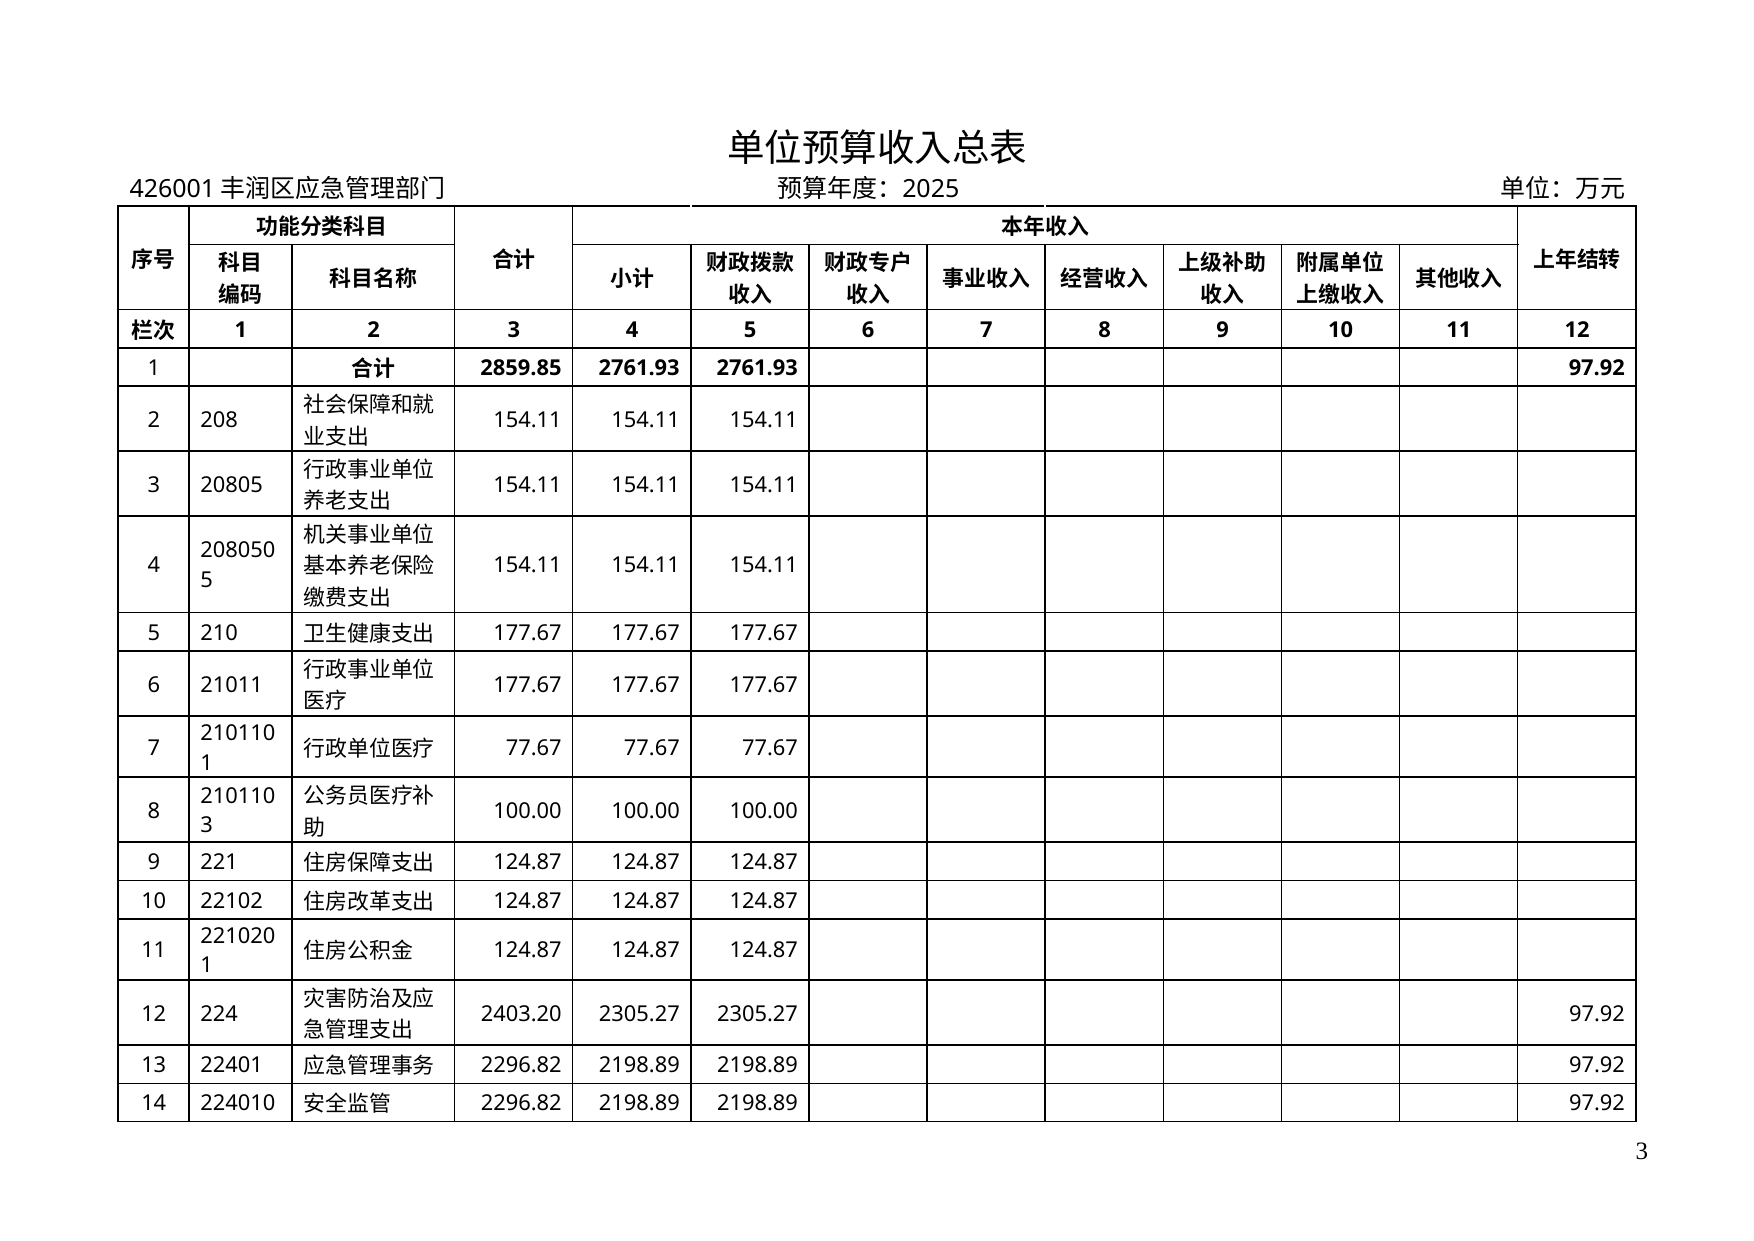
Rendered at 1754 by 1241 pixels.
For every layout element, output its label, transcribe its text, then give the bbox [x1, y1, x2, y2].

table_cell 栏次 [119, 310, 188, 347]
table_cell [1046, 1046, 1163, 1082]
table_cell 上年结转 [1518, 207, 1635, 308]
table_cell 2305.27 [573, 981, 690, 1044]
table_cell 124.87 [692, 920, 808, 979]
table_cell [1282, 717, 1399, 776]
table_cell 154.11 [692, 387, 808, 450]
table_cell 12 [1518, 310, 1635, 347]
table_cell 住房改革支出 [293, 881, 454, 918]
table_cell 合计 [293, 349, 454, 385]
table_cell 其他收入 [1400, 245, 1517, 308]
table_cell 124.87 [573, 843, 690, 879]
table_cell [1400, 920, 1517, 979]
table_cell 行政单位医疗 [293, 717, 454, 776]
table_cell 住房公积金 [293, 920, 454, 979]
table_cell [1400, 452, 1517, 515]
table_cell [810, 349, 926, 385]
table_cell 10 [119, 881, 188, 918]
table_cell [1282, 1046, 1399, 1082]
table_cell [810, 387, 926, 450]
table_header 单位：万元 [1046, 168, 1635, 205]
table_cell 安全监管 [293, 1084, 454, 1121]
table_cell 221 [190, 843, 291, 879]
table_cell 2859.85 [455, 349, 572, 385]
table_cell 8 [119, 778, 188, 841]
table_cell [928, 387, 1044, 450]
table_cell 177.67 [455, 652, 572, 715]
table_cell 行政事业单位养老支出 [293, 452, 454, 515]
table_cell 附属单位上缴收入 [1282, 245, 1399, 308]
table_cell 5 [119, 613, 188, 650]
table_cell 5 [692, 310, 808, 347]
table_cell 2 [293, 310, 454, 347]
table_cell [1400, 881, 1517, 918]
table_cell 100.00 [692, 778, 808, 841]
table_cell [810, 1084, 926, 1121]
table_cell 97.92 [1518, 349, 1635, 385]
table_cell [810, 778, 926, 841]
table_cell [1046, 920, 1163, 979]
table_cell 2198.89 [573, 1084, 690, 1121]
table_cell [1046, 1084, 1163, 1121]
table_cell [928, 349, 1044, 385]
table_cell 20805 [190, 452, 291, 515]
table_cell [1282, 517, 1399, 612]
table_cell [1164, 1046, 1281, 1082]
table_cell [1518, 652, 1635, 715]
table_cell 2080505 [190, 517, 291, 612]
table_cell [1046, 517, 1163, 612]
table_cell [1518, 613, 1635, 650]
table_cell [1518, 881, 1635, 918]
table_cell [928, 1046, 1044, 1082]
table_cell 2198.89 [692, 1084, 808, 1121]
table_cell 应急管理事务 [293, 1046, 454, 1082]
table_cell [928, 717, 1044, 776]
table_cell [928, 452, 1044, 515]
table_cell 224 [190, 981, 291, 1044]
table_cell [1164, 920, 1281, 979]
table_cell 3 [119, 452, 188, 515]
table_cell [1046, 843, 1163, 879]
table_cell 行政事业单位医疗 [293, 652, 454, 715]
table_cell 小计 [573, 245, 690, 308]
table_cell [1400, 1084, 1517, 1121]
table_cell 2101103 [190, 778, 291, 841]
table_cell [1400, 517, 1517, 612]
table_cell [928, 778, 1044, 841]
table_cell 77.67 [692, 717, 808, 776]
table_header 426001丰润区应急管理部门 [119, 168, 690, 205]
table_cell [1046, 981, 1163, 1044]
table_cell 科目 编码 [190, 245, 291, 308]
table_cell [1400, 613, 1517, 650]
table_cell 14 [119, 1084, 188, 1121]
table_cell [1400, 349, 1517, 385]
table_cell [1282, 843, 1399, 879]
table_cell 10 [1282, 310, 1399, 347]
table_cell [1164, 387, 1281, 450]
table_cell [928, 1084, 1044, 1121]
table_cell 4 [119, 517, 188, 612]
table_cell 事业收入 [928, 245, 1044, 308]
table_cell 机关事业单位基本养老保险缴费支出 [293, 517, 454, 612]
table_cell [1046, 452, 1163, 515]
table_cell [1400, 981, 1517, 1044]
table_cell [1164, 843, 1281, 879]
table_cell [810, 843, 926, 879]
table_cell [1282, 920, 1399, 979]
table_cell 2198.89 [573, 1046, 690, 1082]
table_cell 177.67 [692, 613, 808, 650]
table_cell 科目名称 [293, 245, 454, 308]
table_cell 210 [190, 613, 291, 650]
table_cell [928, 881, 1044, 918]
table_cell 卫生健康支出 [293, 613, 454, 650]
table_cell [810, 452, 926, 515]
table_cell [810, 517, 926, 612]
table_cell 124.87 [692, 881, 808, 918]
table_cell 124.87 [573, 881, 690, 918]
table_cell [1046, 652, 1163, 715]
table_cell [1282, 881, 1399, 918]
table_cell 经营收入 [1046, 245, 1163, 308]
table_cell 功能分类科目 [190, 207, 454, 244]
table_cell 208 [190, 387, 291, 450]
table_cell 2210201 [190, 920, 291, 979]
table_cell 154.11 [455, 517, 572, 612]
table_cell [810, 717, 926, 776]
table_cell 124.87 [692, 843, 808, 879]
table_cell [1046, 349, 1163, 385]
table_cell 97.92 [1518, 1084, 1635, 1121]
table_cell 灾害防治及应急管理支出 [293, 981, 454, 1044]
table_cell [1282, 778, 1399, 841]
table_cell [1164, 778, 1281, 841]
table_header 预算年度：2025 [692, 168, 1044, 205]
table_cell 11 [119, 920, 188, 979]
table_cell 124.87 [573, 920, 690, 979]
table_cell 124.87 [455, 920, 572, 979]
table_cell 154.11 [573, 452, 690, 515]
table_cell [1400, 387, 1517, 450]
table_cell 合计 [455, 207, 572, 308]
table_cell [810, 613, 926, 650]
table_cell 1 [190, 310, 291, 347]
table_cell 2 [119, 387, 188, 450]
table_cell 154.11 [573, 517, 690, 612]
table_cell 12 [119, 981, 188, 1044]
table_cell [1400, 843, 1517, 879]
table_cell [1164, 881, 1281, 918]
table_cell [810, 881, 926, 918]
table_cell [928, 517, 1044, 612]
table_cell [1046, 881, 1163, 918]
table_cell [1518, 920, 1635, 979]
table_cell [1164, 452, 1281, 515]
table_cell 154.11 [692, 517, 808, 612]
table_cell 177.67 [573, 613, 690, 650]
table_cell [1282, 613, 1399, 650]
table_cell [928, 981, 1044, 1044]
table_cell 124.87 [455, 881, 572, 918]
table_cell 2296.82 [455, 1084, 572, 1121]
table_cell [1518, 717, 1635, 776]
table_cell [1164, 717, 1281, 776]
table_cell 住房保障支出 [293, 843, 454, 879]
table_cell 财政拨款 收入 [692, 245, 808, 308]
table_cell [928, 920, 1044, 979]
table_cell [1046, 613, 1163, 650]
table_cell 2240106 [190, 1084, 291, 1121]
table_cell 177.67 [573, 652, 690, 715]
table_cell 100.00 [573, 778, 690, 841]
table_cell [1518, 843, 1635, 879]
table_cell 77.67 [573, 717, 690, 776]
table_cell [1046, 387, 1163, 450]
table_cell 7 [928, 310, 1044, 347]
table_cell 公务员医疗补助 [293, 778, 454, 841]
table_cell 本年收入 [573, 207, 1517, 244]
table_cell [810, 1046, 926, 1082]
table_cell 6 [119, 652, 188, 715]
table_cell 13 [119, 1046, 188, 1082]
table_cell [1400, 778, 1517, 841]
table_cell [1400, 652, 1517, 715]
table_cell 21011 [190, 652, 291, 715]
table_cell 1 [119, 349, 188, 385]
table_cell 100.00 [455, 778, 572, 841]
table_cell 9 [119, 843, 188, 879]
table_cell [1282, 349, 1399, 385]
table_cell 154.11 [573, 387, 690, 450]
table_cell 2296.82 [455, 1046, 572, 1082]
table_cell 2305.27 [692, 981, 808, 1044]
table_cell 2101101 [190, 717, 291, 776]
table_cell [1282, 387, 1399, 450]
table_cell 154.11 [455, 452, 572, 515]
table_cell [810, 981, 926, 1044]
table_cell [1400, 1046, 1517, 1082]
table_cell [1164, 349, 1281, 385]
table_cell 2403.20 [455, 981, 572, 1044]
table_cell [190, 349, 291, 385]
table_cell 6 [810, 310, 926, 347]
table_cell [1046, 778, 1163, 841]
table_cell 2761.93 [692, 349, 808, 385]
table_cell [1518, 517, 1635, 612]
table_cell [928, 613, 1044, 650]
table_cell [810, 652, 926, 715]
table_cell 77.67 [455, 717, 572, 776]
table_cell [1164, 613, 1281, 650]
table_cell 9 [1164, 310, 1281, 347]
table_cell 97.92 [1518, 981, 1635, 1044]
table_cell [1282, 452, 1399, 515]
table_cell [1282, 1084, 1399, 1121]
table_cell [928, 652, 1044, 715]
table_cell 4 [573, 310, 690, 347]
table_cell [1046, 717, 1163, 776]
table_cell [1518, 778, 1635, 841]
table_cell 177.67 [692, 652, 808, 715]
table_cell [1282, 652, 1399, 715]
table_cell 154.11 [692, 452, 808, 515]
table_cell [1164, 981, 1281, 1044]
table_cell 154.11 [455, 387, 572, 450]
table_cell 财政专户 收入 [810, 245, 926, 308]
table_cell 2198.89 [692, 1046, 808, 1082]
table_cell 124.87 [455, 843, 572, 879]
table_cell [928, 843, 1044, 879]
table_cell [810, 920, 926, 979]
table_cell [1400, 717, 1517, 776]
table_cell [1164, 1084, 1281, 1121]
table_cell 97.92 [1518, 1046, 1635, 1082]
table_cell [1164, 652, 1281, 715]
table_cell 11 [1400, 310, 1517, 347]
table_cell [1518, 452, 1635, 515]
table_cell 22102 [190, 881, 291, 918]
table_cell 序号 [119, 207, 188, 308]
table_cell 177.67 [455, 613, 572, 650]
text 单位预算收入总表 [106, 142, 1648, 167]
table_cell [1282, 981, 1399, 1044]
table_cell 社会保障和就业支出 [293, 387, 454, 450]
table_cell 7 [119, 717, 188, 776]
table_cell 上级补助收入 [1164, 245, 1281, 308]
table_cell 8 [1046, 310, 1163, 347]
table_cell 22401 [190, 1046, 291, 1082]
table_cell 3 [455, 310, 572, 347]
table_cell [1164, 517, 1281, 612]
table_cell [1518, 387, 1635, 450]
table_cell 2761.93 [573, 349, 690, 385]
